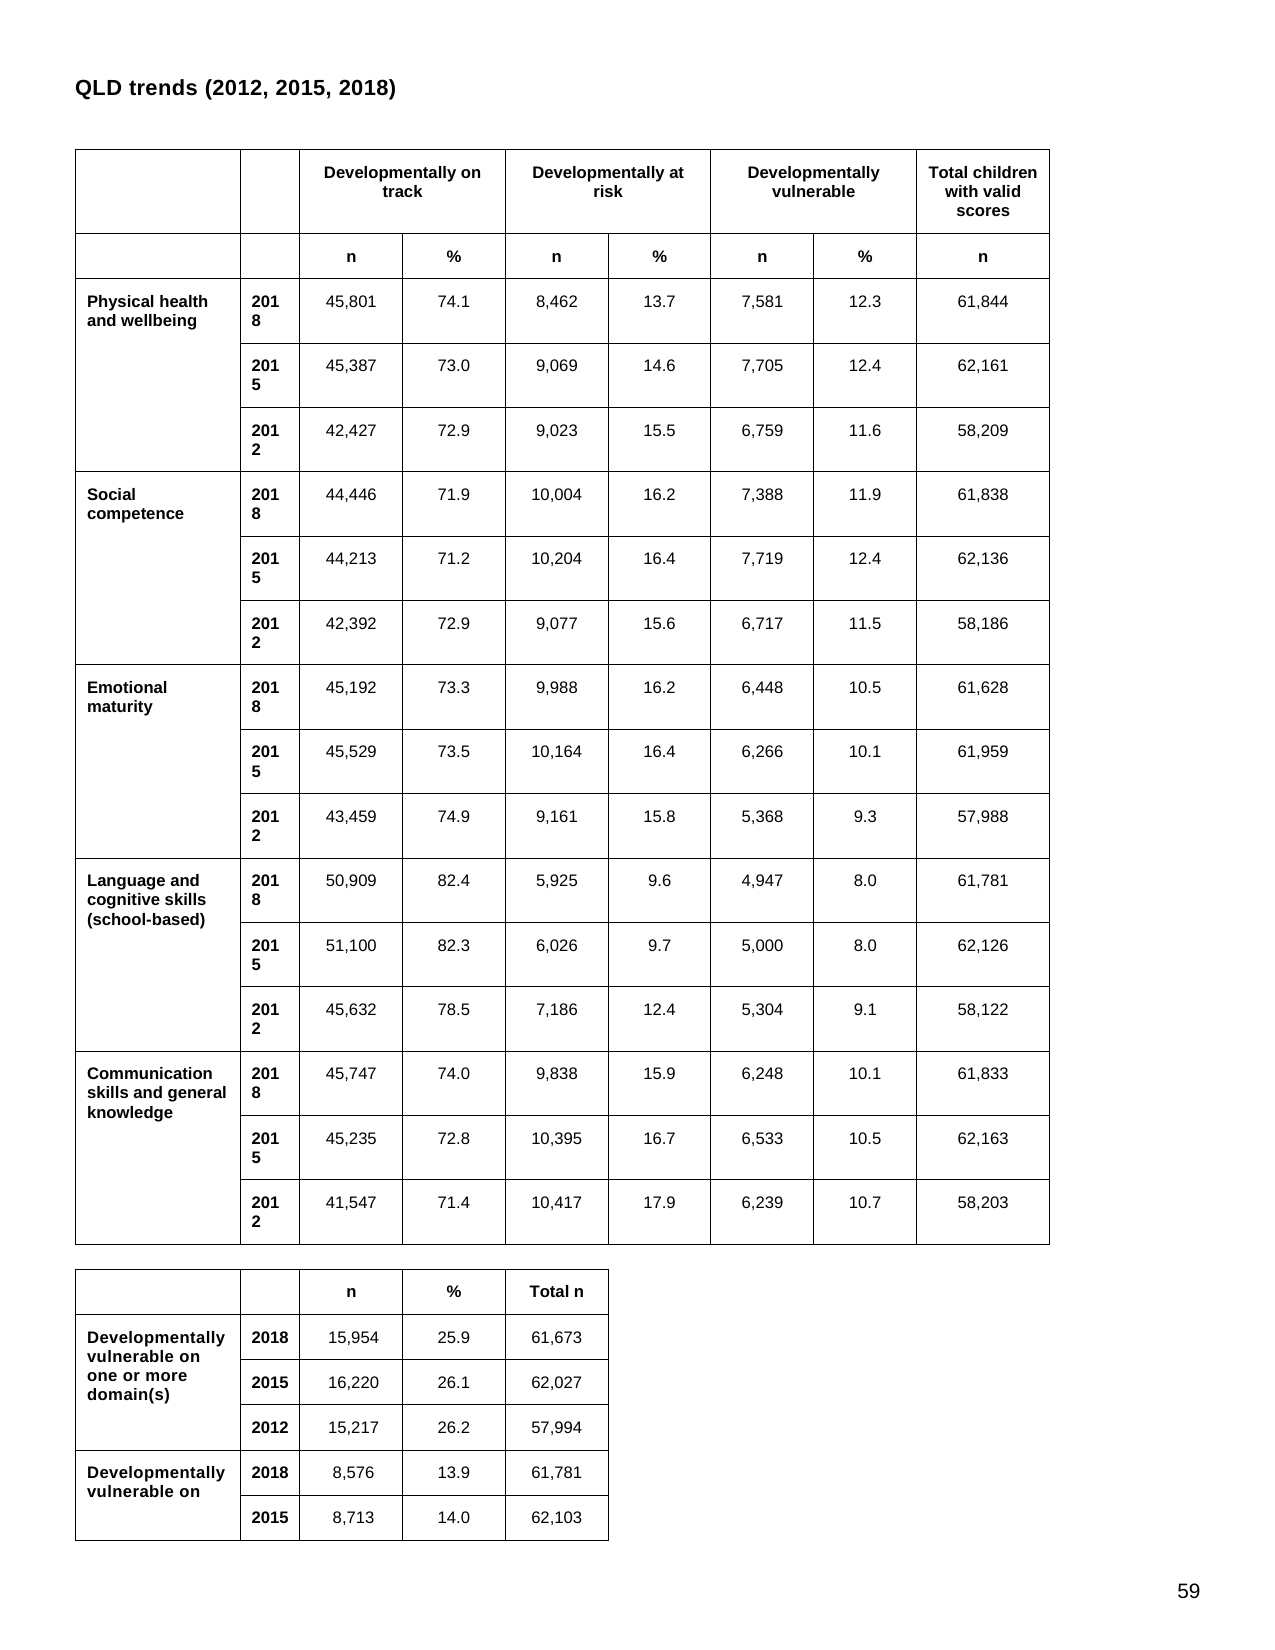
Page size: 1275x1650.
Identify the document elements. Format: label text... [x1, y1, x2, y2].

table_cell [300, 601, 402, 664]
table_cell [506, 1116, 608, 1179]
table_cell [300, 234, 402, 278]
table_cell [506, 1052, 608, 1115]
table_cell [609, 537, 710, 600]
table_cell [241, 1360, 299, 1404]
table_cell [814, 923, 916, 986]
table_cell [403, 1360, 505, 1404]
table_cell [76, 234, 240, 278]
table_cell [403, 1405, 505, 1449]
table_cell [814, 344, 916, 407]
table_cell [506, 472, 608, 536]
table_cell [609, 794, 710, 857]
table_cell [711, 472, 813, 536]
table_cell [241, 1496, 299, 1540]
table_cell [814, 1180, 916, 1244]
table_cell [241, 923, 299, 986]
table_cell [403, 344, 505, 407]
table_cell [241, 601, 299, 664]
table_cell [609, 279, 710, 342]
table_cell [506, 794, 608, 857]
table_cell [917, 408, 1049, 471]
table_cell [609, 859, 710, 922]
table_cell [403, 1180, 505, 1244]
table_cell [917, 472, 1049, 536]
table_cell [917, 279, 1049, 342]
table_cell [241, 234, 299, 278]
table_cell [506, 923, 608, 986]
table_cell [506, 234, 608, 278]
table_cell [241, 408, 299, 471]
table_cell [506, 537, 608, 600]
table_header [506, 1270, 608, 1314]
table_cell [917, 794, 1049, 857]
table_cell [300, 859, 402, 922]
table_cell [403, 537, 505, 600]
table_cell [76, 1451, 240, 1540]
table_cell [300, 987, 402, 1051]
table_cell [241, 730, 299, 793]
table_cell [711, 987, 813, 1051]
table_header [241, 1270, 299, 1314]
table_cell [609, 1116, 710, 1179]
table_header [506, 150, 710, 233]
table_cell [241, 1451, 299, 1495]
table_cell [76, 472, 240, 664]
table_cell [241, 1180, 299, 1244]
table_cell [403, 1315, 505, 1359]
text QLD trends (2012, 2015, 2018) [75, 75, 1200, 100]
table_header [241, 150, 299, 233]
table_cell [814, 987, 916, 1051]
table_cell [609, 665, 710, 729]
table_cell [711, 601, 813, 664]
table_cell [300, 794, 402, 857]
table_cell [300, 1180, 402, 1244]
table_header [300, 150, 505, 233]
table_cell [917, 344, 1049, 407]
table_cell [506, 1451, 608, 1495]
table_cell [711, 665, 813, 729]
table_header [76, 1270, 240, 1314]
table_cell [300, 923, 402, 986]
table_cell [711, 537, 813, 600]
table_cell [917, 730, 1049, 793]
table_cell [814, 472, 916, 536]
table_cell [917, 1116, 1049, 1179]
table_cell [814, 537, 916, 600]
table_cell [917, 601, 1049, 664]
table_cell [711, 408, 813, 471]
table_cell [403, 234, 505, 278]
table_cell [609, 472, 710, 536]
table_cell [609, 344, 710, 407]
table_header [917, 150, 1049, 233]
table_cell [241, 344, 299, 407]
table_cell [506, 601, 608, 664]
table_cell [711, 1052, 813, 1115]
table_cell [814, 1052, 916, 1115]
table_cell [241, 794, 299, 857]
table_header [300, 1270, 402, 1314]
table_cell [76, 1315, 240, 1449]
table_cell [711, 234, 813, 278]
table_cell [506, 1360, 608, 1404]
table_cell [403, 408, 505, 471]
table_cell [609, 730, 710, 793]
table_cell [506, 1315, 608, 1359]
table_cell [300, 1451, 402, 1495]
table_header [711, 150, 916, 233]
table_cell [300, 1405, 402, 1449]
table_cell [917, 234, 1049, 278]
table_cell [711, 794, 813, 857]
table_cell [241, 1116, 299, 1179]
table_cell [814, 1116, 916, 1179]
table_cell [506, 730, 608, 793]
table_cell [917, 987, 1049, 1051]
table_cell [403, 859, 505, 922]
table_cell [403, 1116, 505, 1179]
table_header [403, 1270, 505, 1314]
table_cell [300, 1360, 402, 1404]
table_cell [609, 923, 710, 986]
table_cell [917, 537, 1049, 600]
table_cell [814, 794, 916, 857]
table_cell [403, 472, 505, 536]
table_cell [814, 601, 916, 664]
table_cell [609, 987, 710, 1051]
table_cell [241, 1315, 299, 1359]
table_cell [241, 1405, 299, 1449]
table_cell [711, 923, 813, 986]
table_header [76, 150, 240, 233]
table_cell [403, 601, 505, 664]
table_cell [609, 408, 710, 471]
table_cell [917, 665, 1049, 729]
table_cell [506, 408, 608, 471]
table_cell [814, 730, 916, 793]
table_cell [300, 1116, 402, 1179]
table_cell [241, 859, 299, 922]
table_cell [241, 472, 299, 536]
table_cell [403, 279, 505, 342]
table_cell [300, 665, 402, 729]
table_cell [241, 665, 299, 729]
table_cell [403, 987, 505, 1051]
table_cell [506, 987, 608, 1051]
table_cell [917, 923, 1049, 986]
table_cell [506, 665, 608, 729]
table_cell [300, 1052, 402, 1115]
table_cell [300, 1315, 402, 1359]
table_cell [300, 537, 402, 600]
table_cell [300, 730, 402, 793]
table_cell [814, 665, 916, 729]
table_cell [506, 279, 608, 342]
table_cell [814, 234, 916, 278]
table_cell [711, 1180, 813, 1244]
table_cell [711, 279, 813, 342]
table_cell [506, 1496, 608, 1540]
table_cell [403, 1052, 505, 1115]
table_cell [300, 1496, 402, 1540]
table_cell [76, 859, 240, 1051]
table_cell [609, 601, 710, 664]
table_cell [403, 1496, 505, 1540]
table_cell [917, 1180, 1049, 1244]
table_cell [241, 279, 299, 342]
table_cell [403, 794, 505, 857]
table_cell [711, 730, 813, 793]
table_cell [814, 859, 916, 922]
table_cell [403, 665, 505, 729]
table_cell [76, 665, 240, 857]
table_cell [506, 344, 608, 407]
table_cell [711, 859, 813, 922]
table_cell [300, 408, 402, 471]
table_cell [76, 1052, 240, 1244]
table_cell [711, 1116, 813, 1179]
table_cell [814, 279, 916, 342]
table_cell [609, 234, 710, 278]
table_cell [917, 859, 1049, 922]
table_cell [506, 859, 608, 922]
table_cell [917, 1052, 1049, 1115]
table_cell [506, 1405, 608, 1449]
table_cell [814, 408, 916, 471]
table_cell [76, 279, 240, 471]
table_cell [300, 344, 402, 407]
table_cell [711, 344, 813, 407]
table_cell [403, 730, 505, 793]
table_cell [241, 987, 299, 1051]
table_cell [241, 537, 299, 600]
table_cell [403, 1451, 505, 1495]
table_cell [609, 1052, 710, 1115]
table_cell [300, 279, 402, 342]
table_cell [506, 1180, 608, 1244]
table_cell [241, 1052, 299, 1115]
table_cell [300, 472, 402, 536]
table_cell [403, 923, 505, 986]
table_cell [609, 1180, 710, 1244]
